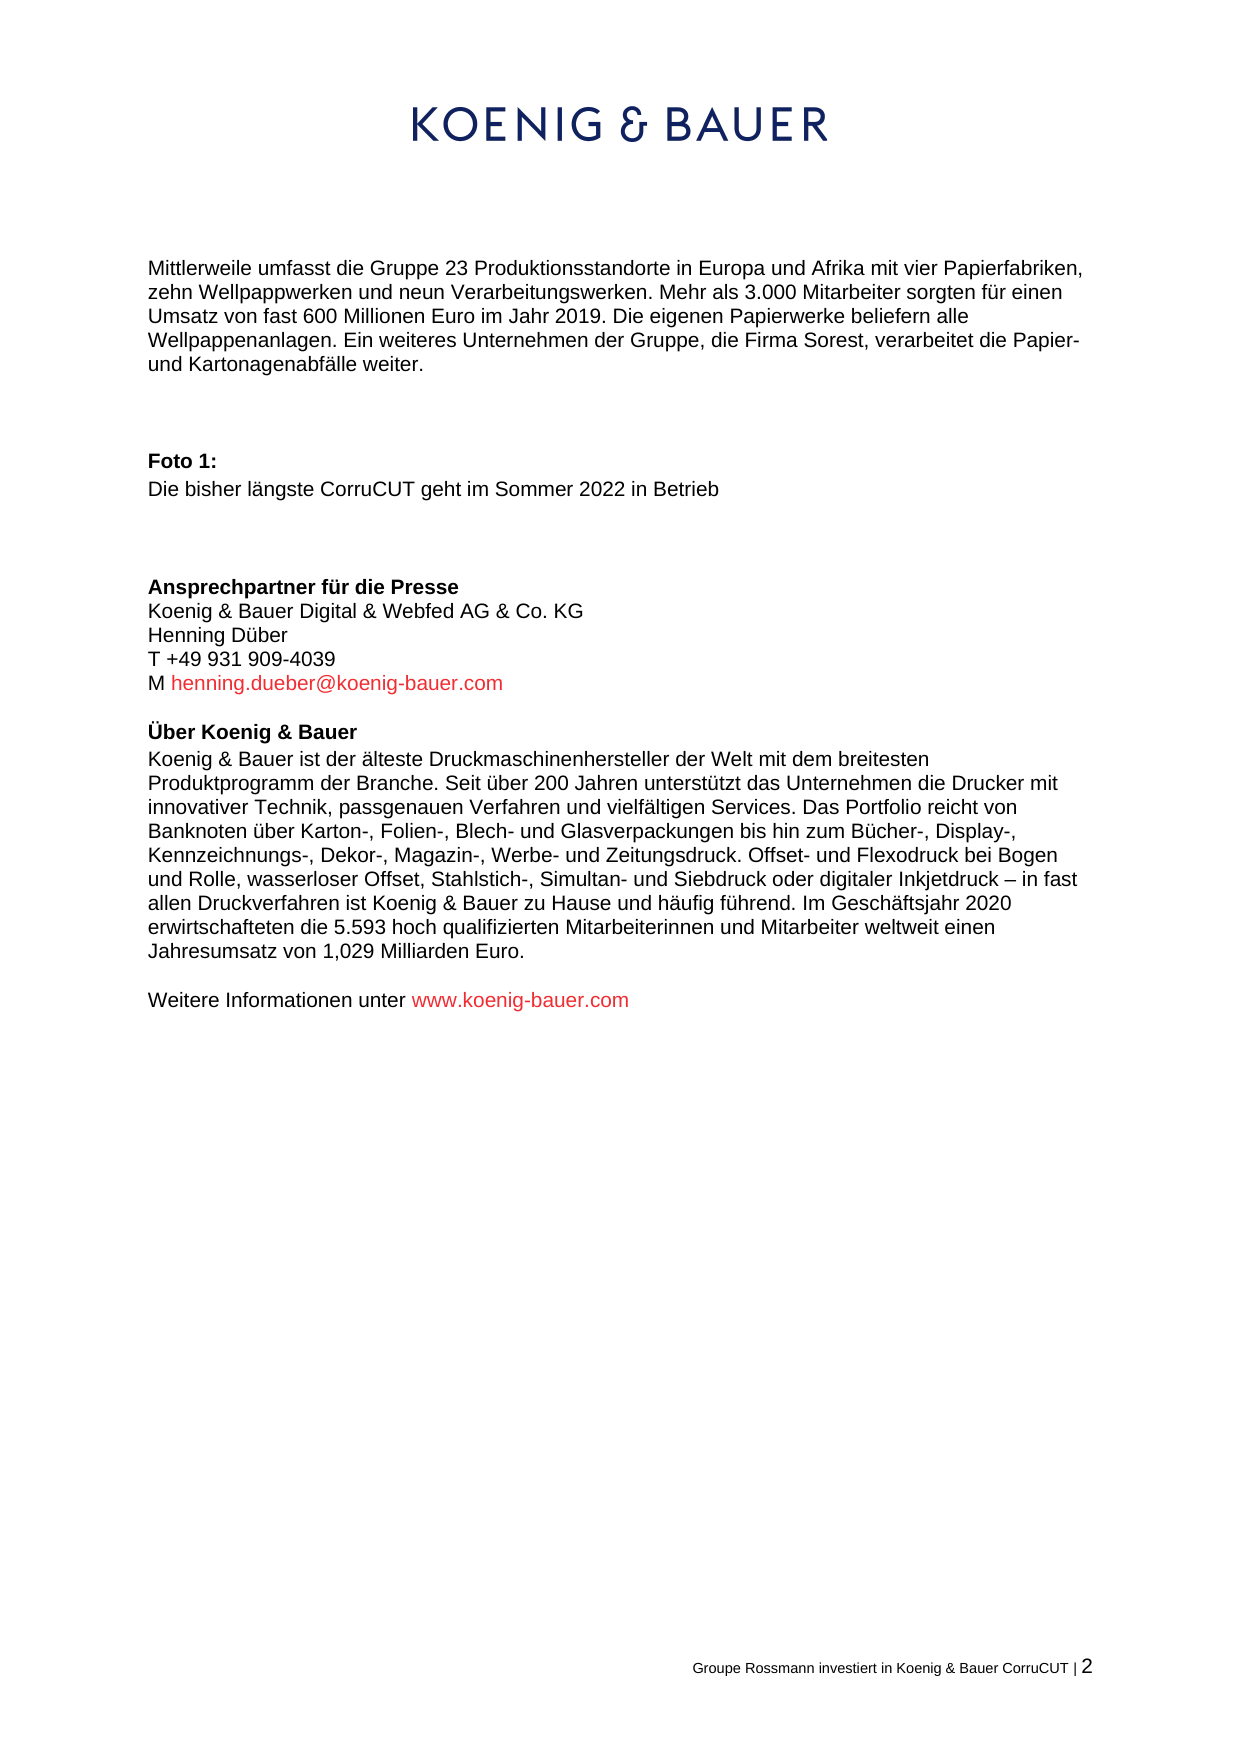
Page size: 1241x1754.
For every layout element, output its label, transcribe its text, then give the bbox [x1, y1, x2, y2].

text Die bisher längste CorruCUT geht im Sommer 2022 in Betrieb [148, 477, 1092, 501]
text Koenig & Bauer ist der älteste Druckmaschinenhersteller der Welt mit dem breitesten Produktprogramm der Branche. Seit über 200 Jahren unterstützt das Unternehmen die Drucker mit innovativer Technik, passgenauen Verfahren und vielfältigen Services. Das Portfolio reicht von Banknoten über Karton-, Folien-, Blech- und Glasverpackungen bis hin zum Bücher-, Display-, Kennzeichnungs-, Dekor-, Magazin-, Werbe- und Zeitungsdruck. Offset- und Flexodruck bei Bogen und Rolle, wasserloser Offset, Stahlstich-, Simultan- und Siebdruck oder digitaler Inkjetdruck – in fast allen Druckverfahren ist Koenig & Bauer zu Hause und häufig führend. Im Geschäftsjahr 2020 erwirtschafteten die 5.593 hoch qualifizierten Mitarbeiterinnen und Mitarbeiter weltweit einen Jahresumsatz von 1,029 Milliarden Euro. [148, 747, 1092, 963]
subtitle Foto 1: [148, 449, 1092, 473]
text Mittlerweile umfasst die Gruppe 23 Produktionsstandorte in Europa und Afrika mit vier Papierfabriken, zehn Wellpappwerken und neun Verarbeitungswerken. Mehr als 3.000 Mitarbeiter sorgten für einen Umsatz von fast 600 Millionen Euro im Jahr 2019. Die eigenen Papierwerke beliefern alle Wellpappenanlagen. Ein weiteres Unternehmen der Gruppe, die Firma Sorest, verarbeitet die Papier- und Kartonagenabfälle weiter. [148, 256, 1092, 375]
subtitle Über Koenig & Bauer [148, 719, 1092, 743]
text Weitere Informationen unter www.koenig-bauer.com [148, 988, 1092, 1012]
picture [413, 106, 828, 142]
text Ansprechpartner für die Presse Koenig & Bauer Digital & Webfed AG & Co. KG Henning Düber T +49 931 909-4039 M henning.dueber@koenig-bauer.com [148, 575, 1092, 694]
